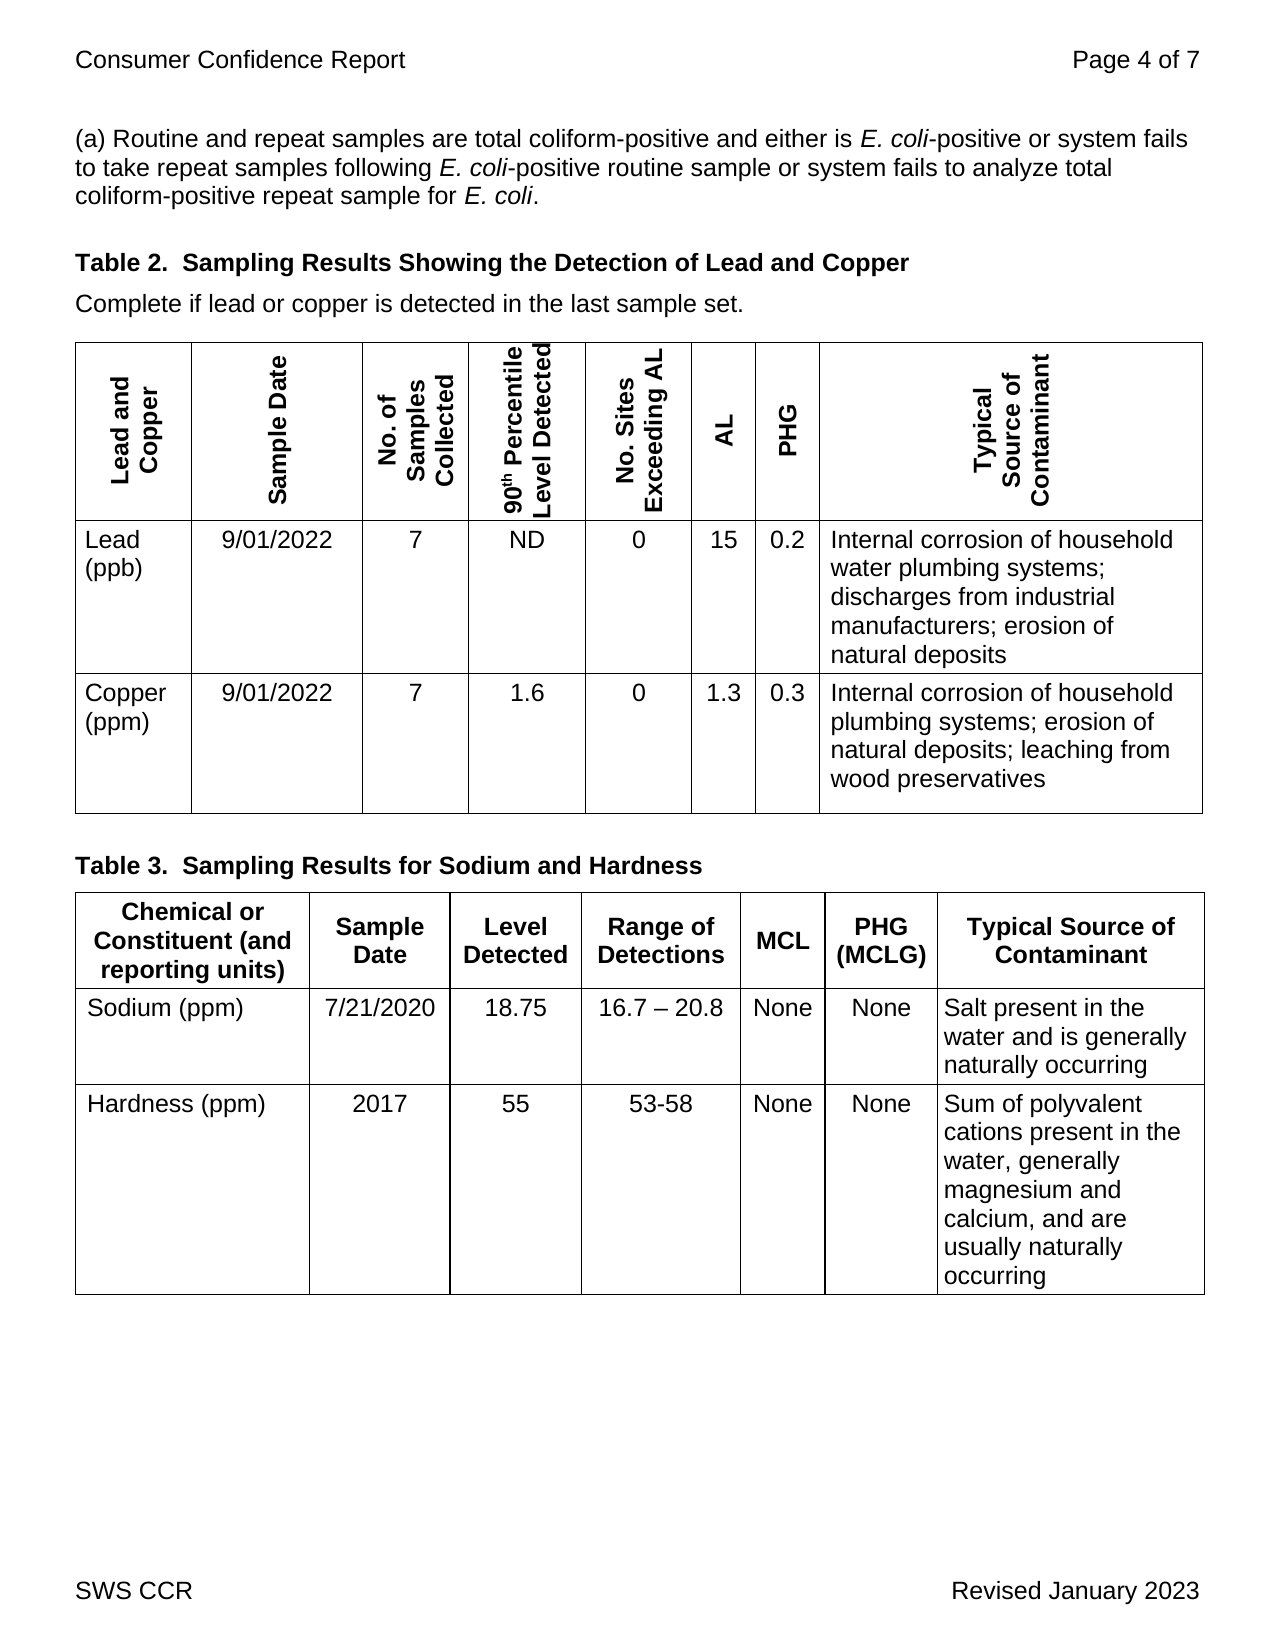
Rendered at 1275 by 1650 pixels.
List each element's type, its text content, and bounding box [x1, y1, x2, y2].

table_cell 1.3 [692, 674, 755, 812]
table_cell None [826, 1085, 937, 1294]
table_header AL [692, 343, 755, 519]
table_cell Sodium (ppm) [76, 989, 309, 1083]
table_cell 0 [586, 674, 691, 812]
table_cell ND [469, 521, 585, 673]
table_header Lead and Copper [76, 343, 191, 519]
table_cell 0.2 [756, 521, 819, 673]
table_cell Internal corrosion of household water plumbing systems; discharges from industrial manufacturers; erosion of natural deposits [820, 521, 1202, 673]
table_header Sample Date [310, 893, 449, 988]
table_cell 53-58 [582, 1085, 740, 1294]
table_header No. Sites Exceeding AL [586, 343, 691, 519]
table_header Chemical or Constituent (and reporting units) [76, 893, 309, 988]
table_header PHG [756, 343, 819, 519]
table_cell 9/01/2022 [192, 674, 362, 812]
table_cell Salt present in the water and is generally naturally occurring [938, 989, 1204, 1083]
table_cell Sum of polyvalent cations present in the water, generally magnesium and calcium, and are usually naturally occurring [938, 1085, 1204, 1294]
table_cell 7 [363, 674, 468, 812]
table_cell 9/01/2022 [192, 521, 362, 673]
table_cell None [741, 989, 824, 1083]
table_cell Hardness (ppm) [76, 1085, 309, 1294]
table_header No. of Samples Collected [363, 343, 468, 519]
table_header Sample Date [192, 343, 362, 519]
table_cell Internal corrosion of household plumbing systems; erosion of natural deposits; leaching from wood preservatives [820, 674, 1202, 812]
table_cell 18.75 [451, 989, 581, 1083]
table_cell 7 [363, 521, 468, 673]
table_header 90th Percentile Level Detected [469, 343, 585, 519]
table_header Range of Detections [582, 893, 740, 988]
text Complete if lead or copper is detected in the last sample set. [75, 289, 1200, 317]
table_header Typical Source of Contaminant [938, 893, 1204, 988]
table_cell 2017 [310, 1085, 449, 1294]
table_cell Lead (ppb) [76, 521, 191, 673]
table_header Typical Source of Contaminant [820, 343, 1202, 519]
table_cell 1.6 [469, 674, 585, 812]
table_cell 16.7 – 20.8 [582, 989, 740, 1083]
table_cell 0.3 [756, 674, 819, 812]
table_cell None [741, 1085, 824, 1294]
table_cell None [826, 989, 937, 1083]
table_cell 0 [586, 521, 691, 673]
table_cell 7/21/2020 [310, 989, 449, 1083]
table_header Level Detected [451, 893, 581, 988]
table_header PHG (MCLG) [826, 893, 937, 988]
table_cell Copper (ppm) [76, 674, 191, 812]
table_header MCL [741, 893, 824, 988]
table_cell 55 [451, 1085, 581, 1294]
table_cell 15 [692, 521, 755, 673]
text (a) Routine and repeat samples are total coliform-positive and either is E. coli-positive or system fails to take repeat samples following E. coli-positive routine sample or system fails to analyze total coliform-positive repeat sample for E. coli. [75, 124, 1200, 210]
